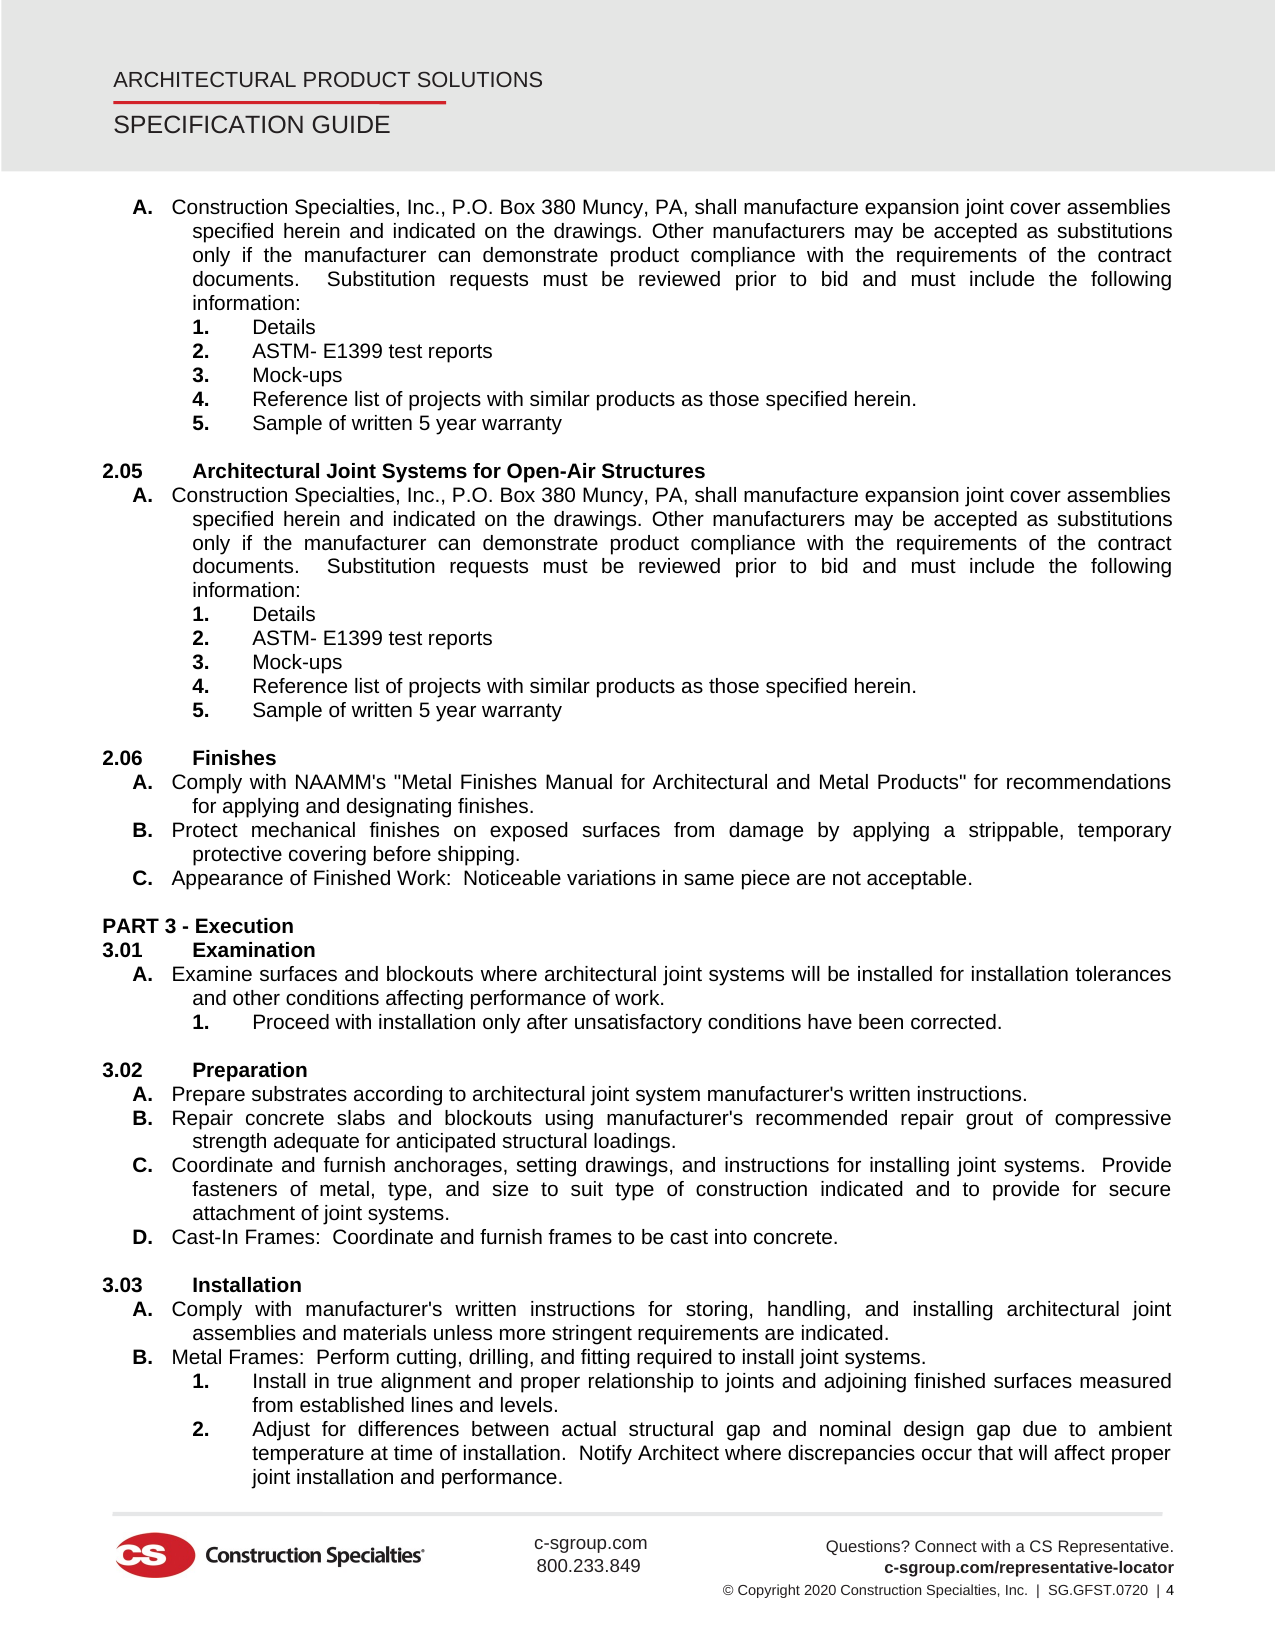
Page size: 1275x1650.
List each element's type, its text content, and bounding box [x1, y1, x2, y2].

text Construction Specialties, Inc., P.O. Box 380 Muncy, PA, shall manufacture expansion joint cover assemblies specified herein and indicated on the drawings. Other manufacturers may be accepted as substitutions only if the manufacturer can demonstrate product compliance with the requirements of the contract documents. Substitution requests must be reviewed prior to bid and must include the following information: [132, 195, 1173, 315]
text ASTM- E1399 test reports [192, 626, 1173, 650]
text Reference list of projects with similar products as those specified herein. [192, 674, 1173, 698]
text Sample of written 5 year warranty [192, 698, 1173, 722]
text Mock-ups [192, 363, 1173, 387]
text ASTM- E1399 test reports [192, 339, 1173, 363]
text Proceed with installation only after unsatisfactory conditions have been corrected. [192, 1009, 1173, 1033]
text Metal Frames: Perform cutting, drilling, and fitting required to install joint systems. [132, 1345, 1173, 1369]
text Install in true alignment and proper relationship to joints and adjoining finished surfaces measured from established lines and levels. [192, 1369, 1173, 1417]
text Prepare substrates according to architectural joint system manufacturer's written instructions. [132, 1081, 1173, 1105]
text Mock-ups [192, 650, 1173, 674]
text Examination [102, 938, 1173, 962]
text Construction Specialties, Inc., P.O. Box 380 Muncy, PA, shall manufacture expansion joint cover assemblies specified herein and indicated on the drawings. Other manufacturers may be accepted as substitutions only if the manufacturer can demonstrate product compliance with the requirements of the contract documents. Substitution requests must be reviewed prior to bid and must include the following information: [132, 482, 1173, 602]
text Sample of written 5 year warranty [192, 411, 1173, 434]
text Appearance of Finished Work: Noticeable variations in same piece are not acceptable. [132, 866, 1173, 890]
text Installation [102, 1273, 1173, 1297]
text Comply with NAAMM's "Metal Finishes Manual for Architectural and Metal Products" for recommendations for applying and designating finishes. [132, 770, 1173, 818]
text Cast-In Frames: Coordinate and furnish frames to be cast into concrete. [132, 1225, 1173, 1249]
text Execution [102, 914, 1173, 938]
text Preparation [102, 1057, 1173, 1081]
text Reference list of projects with similar products as those specified herein. [192, 387, 1173, 411]
text Finishes [102, 746, 1173, 770]
text Details [192, 602, 1173, 626]
text Details [192, 315, 1173, 339]
text Repair concrete slabs and blockouts using manufacturer's recommended repair grout of compressive strength adequate for anticipated structural loadings. [132, 1105, 1173, 1153]
text Coordinate and furnish anchorages, setting drawings, and instructions for installing joint systems. Provide fasteners of metal, type, and size to suit type of construction indicated and to provide for secure attachment of joint systems. [132, 1153, 1173, 1225]
picture [115, 1532, 425, 1578]
text Architectural Joint Systems for Open-Air Structures [102, 458, 1173, 482]
text Examine surfaces and blockouts where architectural joint systems will be installed for installation tolerances and other conditions affecting performance of work. [132, 962, 1173, 1009]
text Adjust for differences between actual structural gap and nominal design gap due to ambient temperature at time of installation. Notify Architect where discrepancies occur that will affect proper joint installation and performance. [192, 1417, 1173, 1489]
text Protect mechanical finishes on exposed surfaces from damage by applying a strippable, temporary protective covering before shipping. [132, 818, 1173, 866]
text Comply with manufacturer's written instructions for storing, handling, and installing architectural joint assemblies and materials unless more stringent requirements are indicated. [132, 1297, 1173, 1345]
